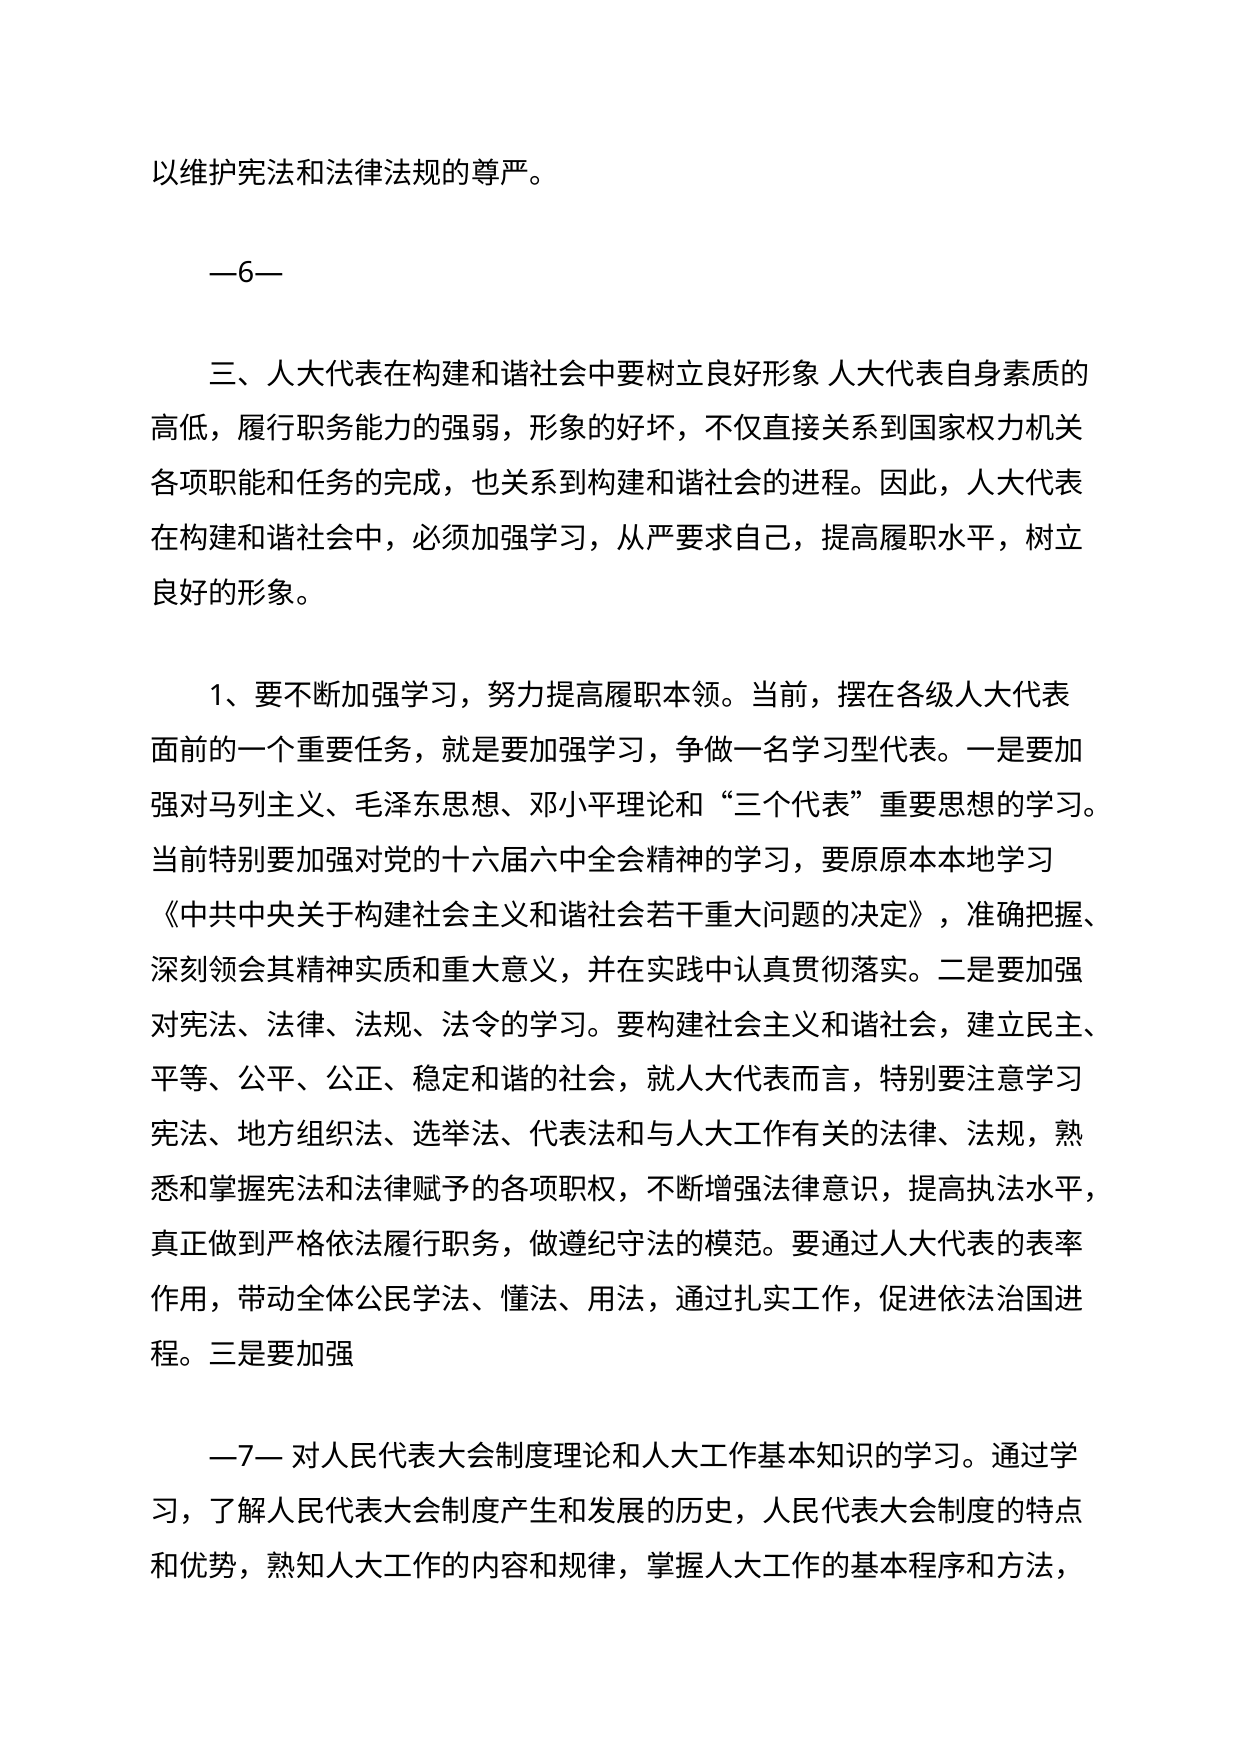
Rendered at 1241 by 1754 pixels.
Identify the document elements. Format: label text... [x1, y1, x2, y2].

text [150, 1432, 1090, 1584]
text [150, 150, 1090, 192]
text 1、要不断加强学习，努力提高履职本领。当前，摆在各级人大代表面前的一个重要任务，就是要加强学习，争做一名学习型代表。一是要加强对马列主义、毛泽东思想、邓小平理论和“三个代表”重要思想的学习。当前特别要加强对党的十六届六中全会精神的学习，要原原本本地学习《中共中央关于构建社会主义和谐社会若干重大问题的决定》，准确把握、深刻领会其精神实质和重大意义，并在实践中认真贯彻落实。二是要加强对宪法、法律、法规、法令的学习。要构建社会主义和谐社会，建立民主、平等、公平、公正、稳定和谐的社会，就人大代表而言，特别要注意学习宪法、地方组织法、选举法、代表法和与人大工作有关的法律、法规，熟悉和掌握宪法和法律赋予的各项职权，不断增强法律意识，提高执法水平，真正做到严格依法履行职务，做遵纪守法的模范。要通过人大代表的表率作用，带动全体公民学法、懂法、用法，通过扎实工作，促进依法治国进程。三是要加强 [150, 672, 1090, 1373]
text —6— [150, 252, 1090, 291]
text 三、人大代表在构建和谐社会中要树立良好形象 人大代表自身素质的高低，履行职务能力的强弱，形象的好坏，不仅直接关系到国家权力机关各项职能和任务的完成，也关系到构建和谐社会的进程。因此，人大代表在构建和谐社会中，必须加强学习，从严要求自己，提高履职水平，树立良好的形象。 [150, 350, 1090, 612]
